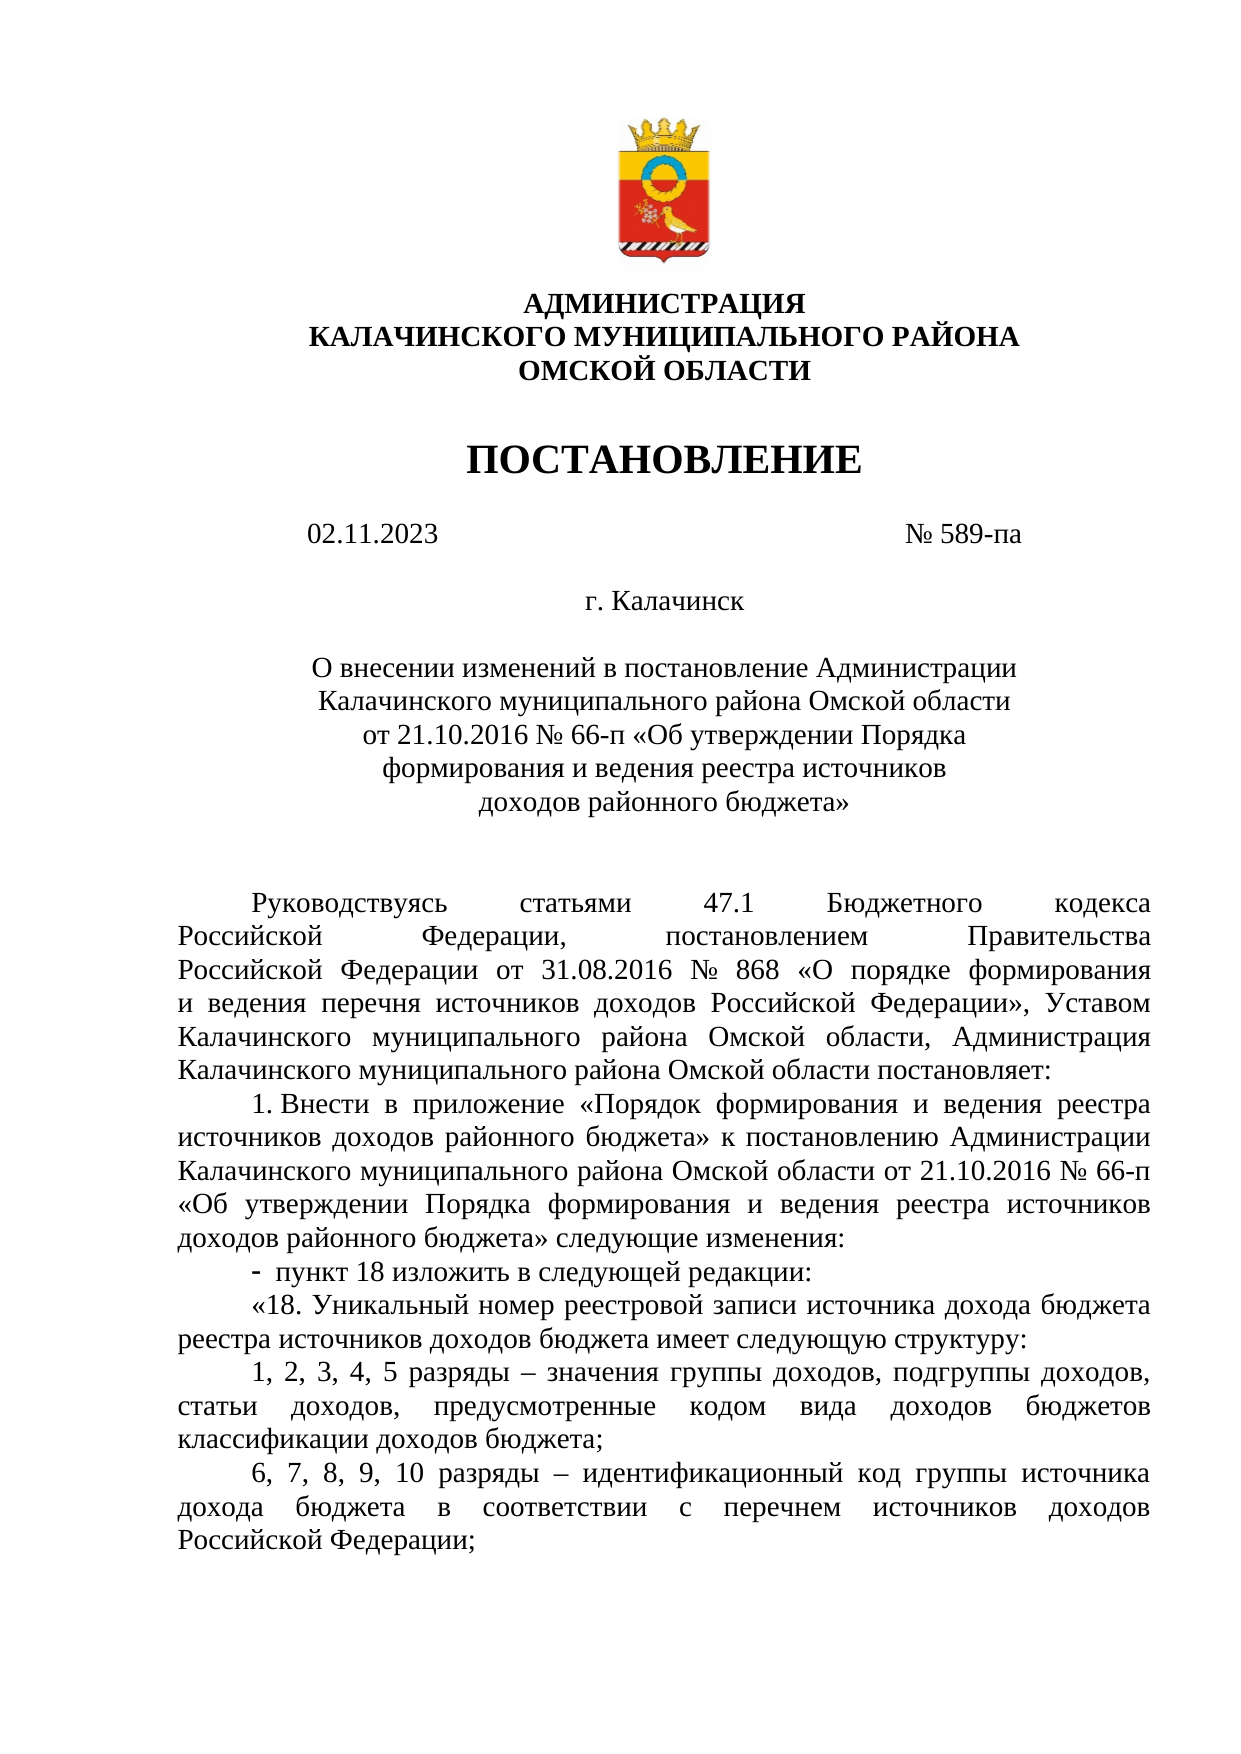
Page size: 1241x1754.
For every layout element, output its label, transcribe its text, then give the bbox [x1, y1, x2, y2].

text Руководствуясь статьями 47.1 Бюджетного кодекса Российской Федерации, постановлением Правительства Российской Федерации от 31.08.2016 № 868 «О порядке формирования и ведения перечня источников доходов Российской Федерации», Уставом Калачинского муниципального района Омской области, Администрация Калачинского муниципального района Омской области постановляет: [177, 885, 1152, 1086]
list пункт 18 изложить в следующей редакции: [177, 1254, 1152, 1287]
text от 21.10.2016 № 66-п «Об утверждении Порядка [177, 717, 1152, 751]
text 02.11.2023 № 589-па [177, 516, 1152, 549]
text ПОСТАНОВЛЕНИЕ [177, 434, 1152, 482]
text О внесении изменений в постановление Администрации [177, 650, 1152, 683]
text ОМСКОЙ ОБЛАСТИ [177, 353, 1152, 386]
text 6, 7, 8, 9, 10 разряды – идентификационный код группы источника дохода бюджета в соответствии с перечнем источников доходов Российской Федерации; [177, 1455, 1152, 1556]
text Калачинского муниципального района Омской области [177, 683, 1152, 717]
text формирования и ведения реестра источников [177, 751, 1152, 784]
text «18. Уникальный номер реестровой записи источника дохода бюджета реестра источников доходов бюджета имеет следующую структуру: [177, 1287, 1152, 1354]
text г. Калачинск [177, 583, 1152, 616]
text 1, 2, 3, 4, 5 разряды – значения группы доходов, подгруппы доходов, статьи доходов, предусмотренные кодом вида доходов бюджетов классификации доходов бюджета; [177, 1354, 1152, 1455]
list Внести в приложение «Порядок формирования и ведения реестра источников доходов районного бюджета» к постановлению Администрации Калачинского муниципального района Омской области от 21.10.2016 № 66-п «Об утверждении Порядка формирования и ведения реестра источников доходов районного бюджета» следующие изменения: [177, 1086, 1152, 1254]
text доходов районного бюджета» [177, 784, 1152, 818]
picture [621, 120, 707, 261]
text АДМИНИСТРАЦИЯ [177, 286, 1152, 319]
text КАЛАЧИНСКОГО МУНИЦИПАЛЬНОГО РАЙОНА [177, 319, 1152, 353]
